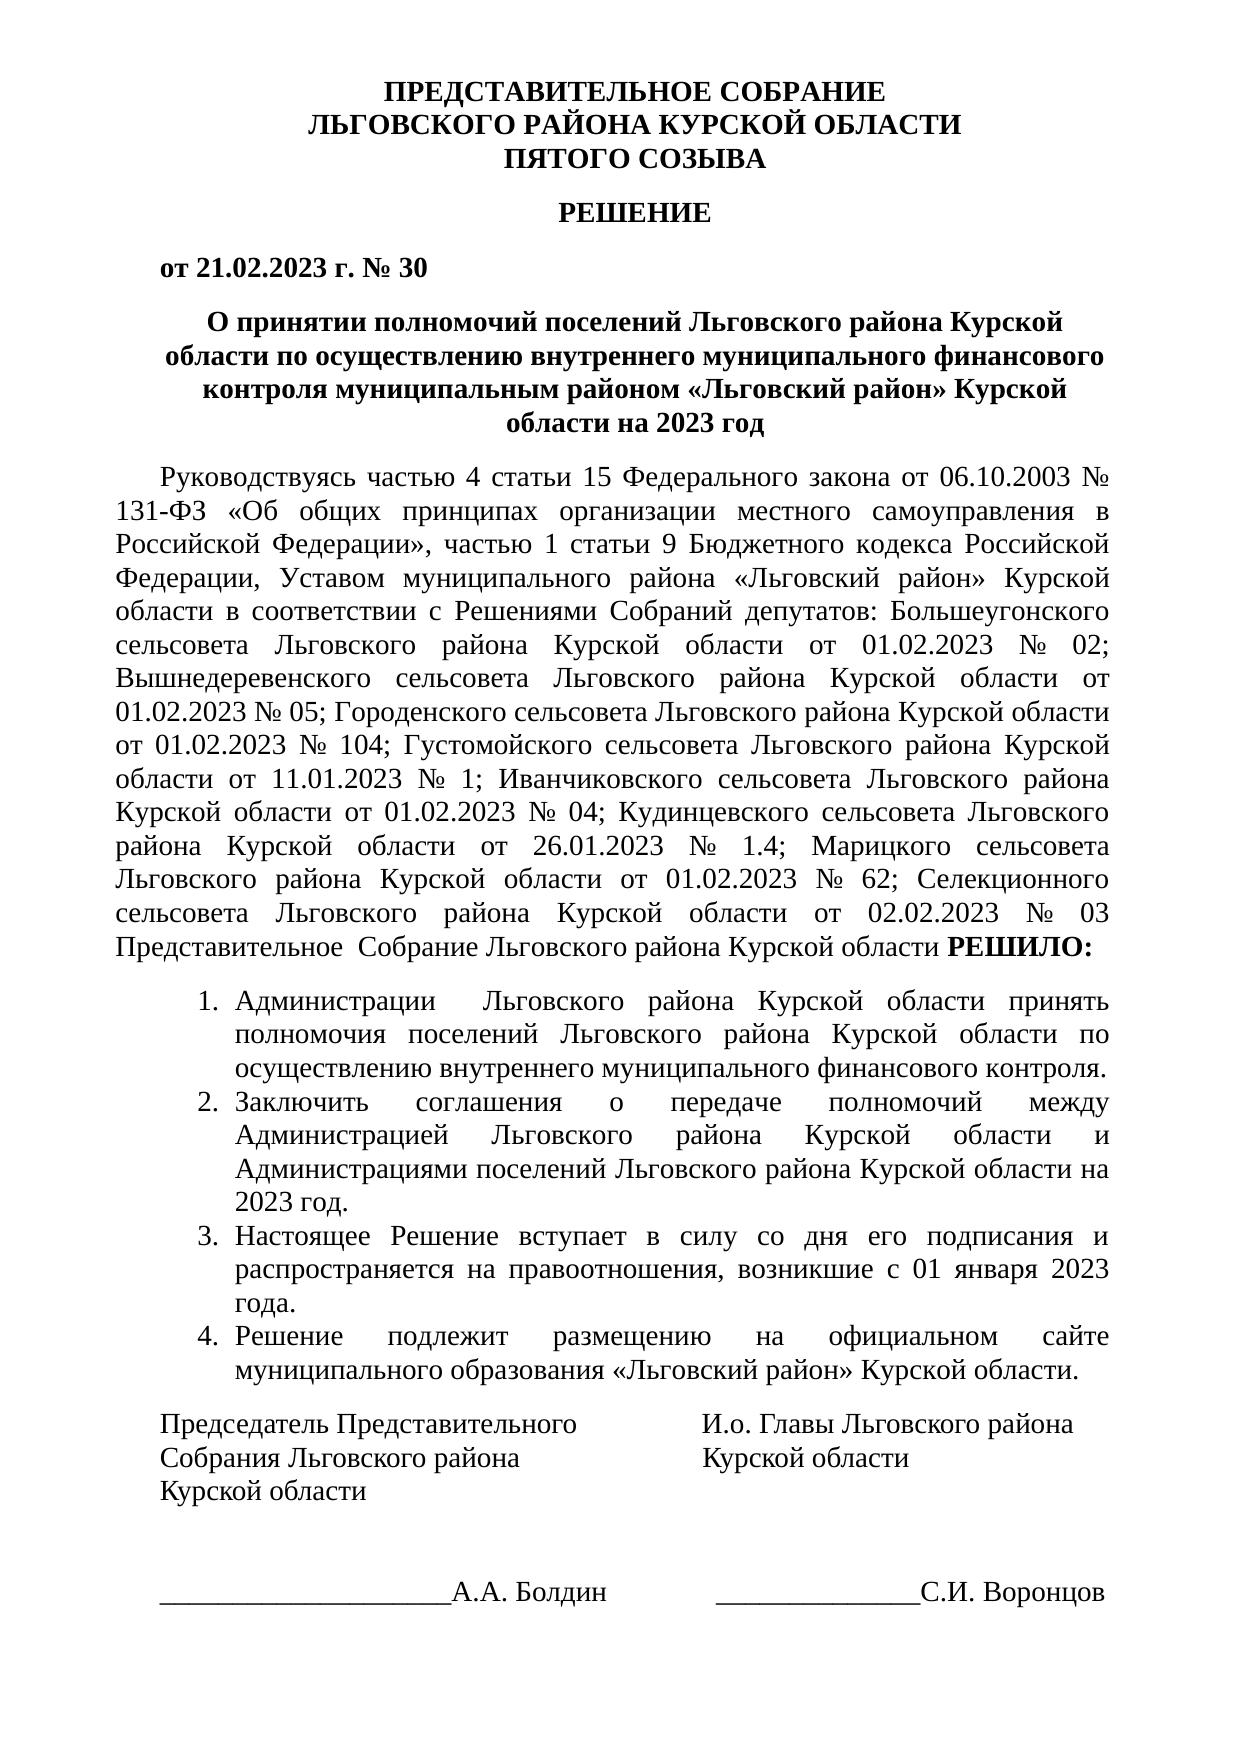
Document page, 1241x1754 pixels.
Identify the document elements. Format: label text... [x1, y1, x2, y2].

list Администрации Льговского района Курской области принять полномочия поселений Льговского района Курской области по осуществлению внутреннего муниципального финансового контроля. [197, 983, 1110, 1084]
text ____________________А.А. Болдин ______________С.И. Воронцов [159, 1574, 1110, 1608]
text Собрания Льговского района Курской области [159, 1440, 1110, 1473]
text Руководствуясь частью 4 статьи 15 Федерального закона от 06.10.2003 № 131-ФЗ «Об общих принципах организации местного самоуправления в Российской Федерации», частью 1 статьи 9 Бюджетного кодекса Российской Федерации, Уставом муниципального района «Льговский район» Курской области в соответствии с Решениями Собраний депутатов: Большеугонского сельсовета Льговского района Курской области от 01.02.2023 № 02; Вышнедеревенского сельсовета Льговского района Курской области от 01.02.2023 № 05; Городенского сельсовета Льговского района Курской области от 01.02.2023 № 104; Густомойского сельсовета Льговского района Курской области от 11.01.2023 № 1; Иванчиковского сельсовета Льговского района Курской области от 01.02.2023 № 04; Кудинцевского сельсовета Льговского района Курской области от 26.01.2023 № 1.4; Марицкого сельсовета Льговского района Курской области от 01.02.2023 № 62; Селекционного сельсовета Льговского района Курской области от 02.02.2023 № 03 Представительное Собрание Льговского района Курской области РЕШИЛО: [115, 459, 1110, 962]
list Заключить соглашения о передаче полномочий между Администрацией Льговского района Курской области и Администрациями поселений Льговского района Курской области на 2023 год. [197, 1084, 1110, 1218]
list Решение подлежит размещению на официальном сайте муниципального образования «Льговский район» Курской области. [197, 1318, 1110, 1386]
text Курской области [159, 1473, 1110, 1507]
text ПРЕДСТАВИТЕЛЬНОЕ СОБРАНИЕ ЛЬГОВСКОГО РАЙОНА КУРСКОЙ ОБЛАСТИ ПЯТОГО СОЗЫВА [159, 74, 1110, 174]
text от 21.02.2023 г. № 30 [159, 250, 1110, 283]
text Председатель Представительного И.о. Главы Льговского района [159, 1406, 1110, 1440]
text РЕШЕНИЕ [159, 195, 1110, 229]
text О принятии полномочий поселений Льговского района Курской области по осуществлению внутреннего муниципального финансового контроля муниципальным районом «Льговский район» Курской области на 2023 год [159, 304, 1110, 438]
list Настоящее Решение вступает в силу со дня его подписания и распространяется на правоотношения, возникшие с 01 января 2023 года. [197, 1218, 1110, 1318]
